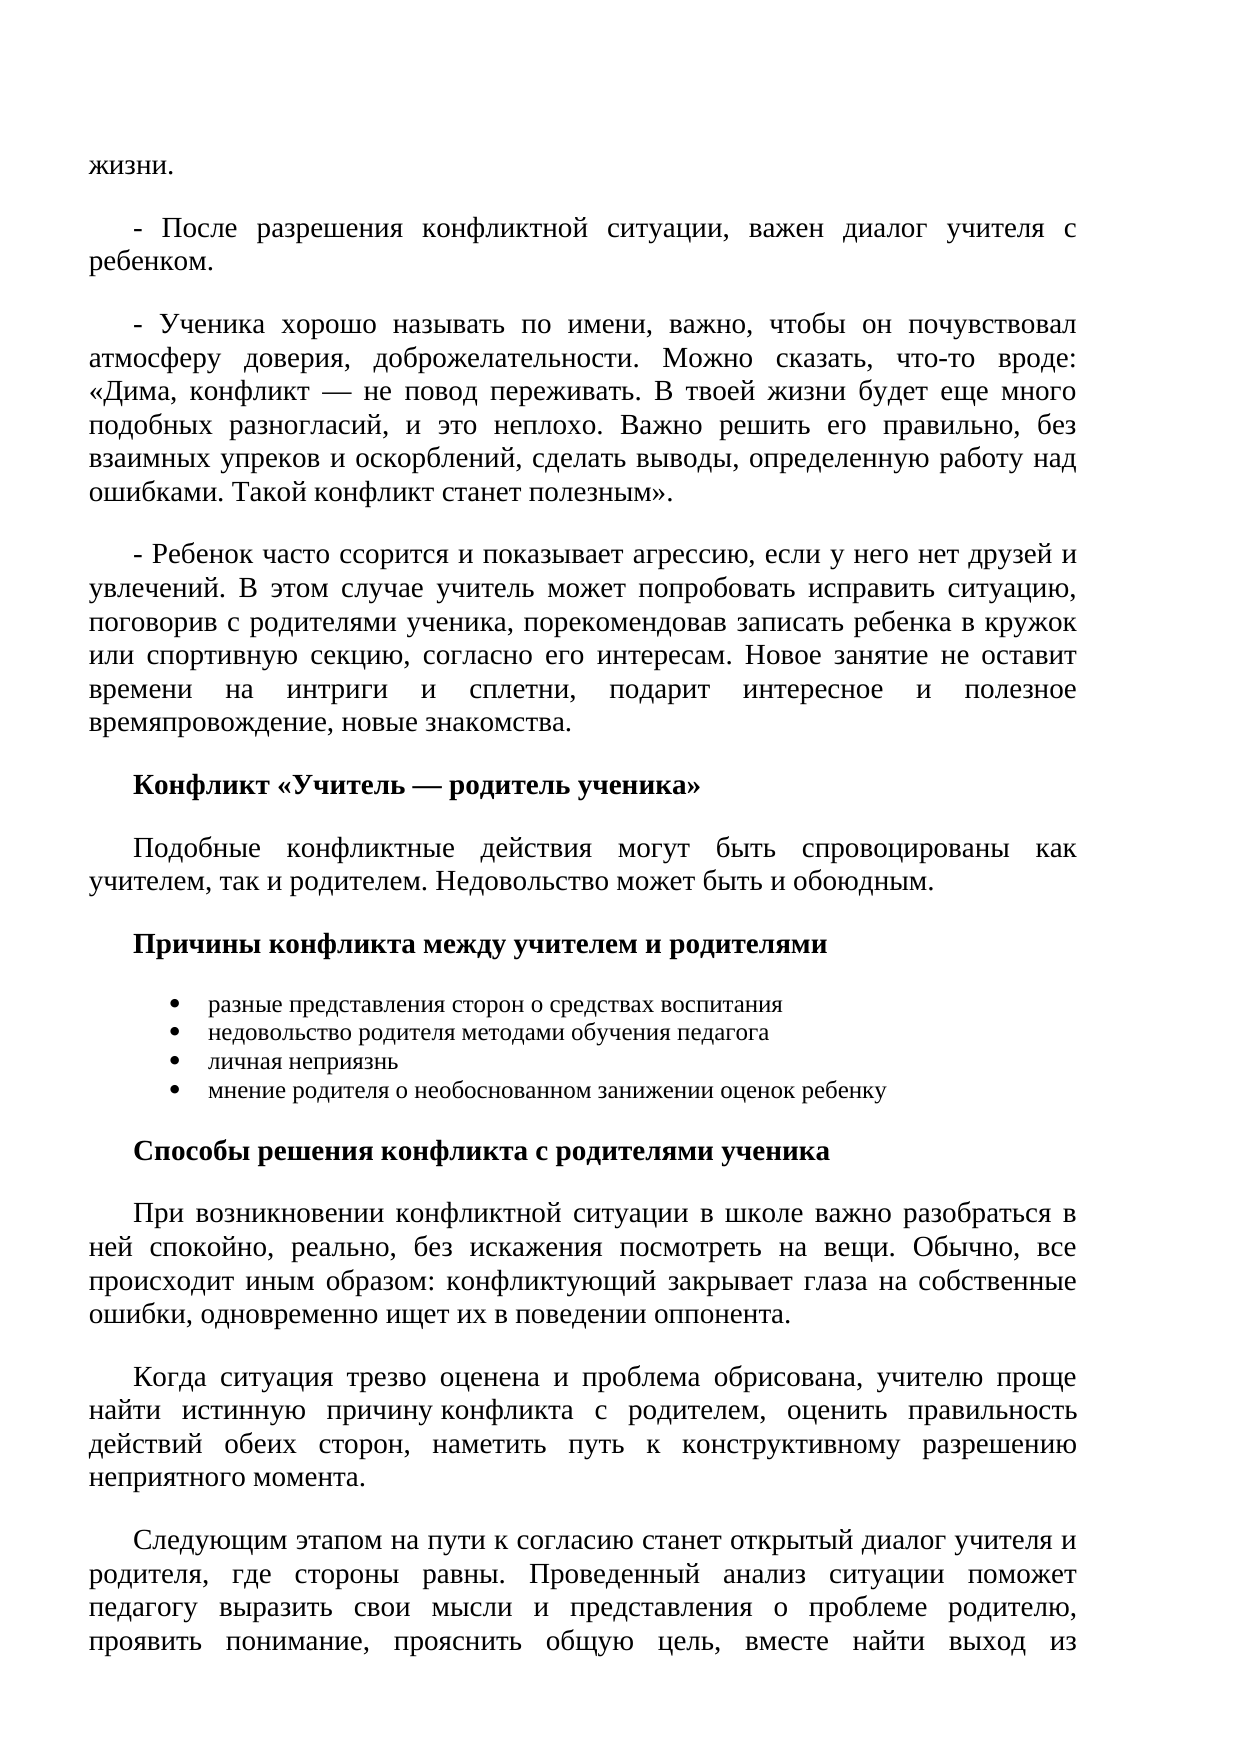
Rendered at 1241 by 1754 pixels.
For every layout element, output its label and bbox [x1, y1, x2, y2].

table_header [89, 118, 1078, 1656]
